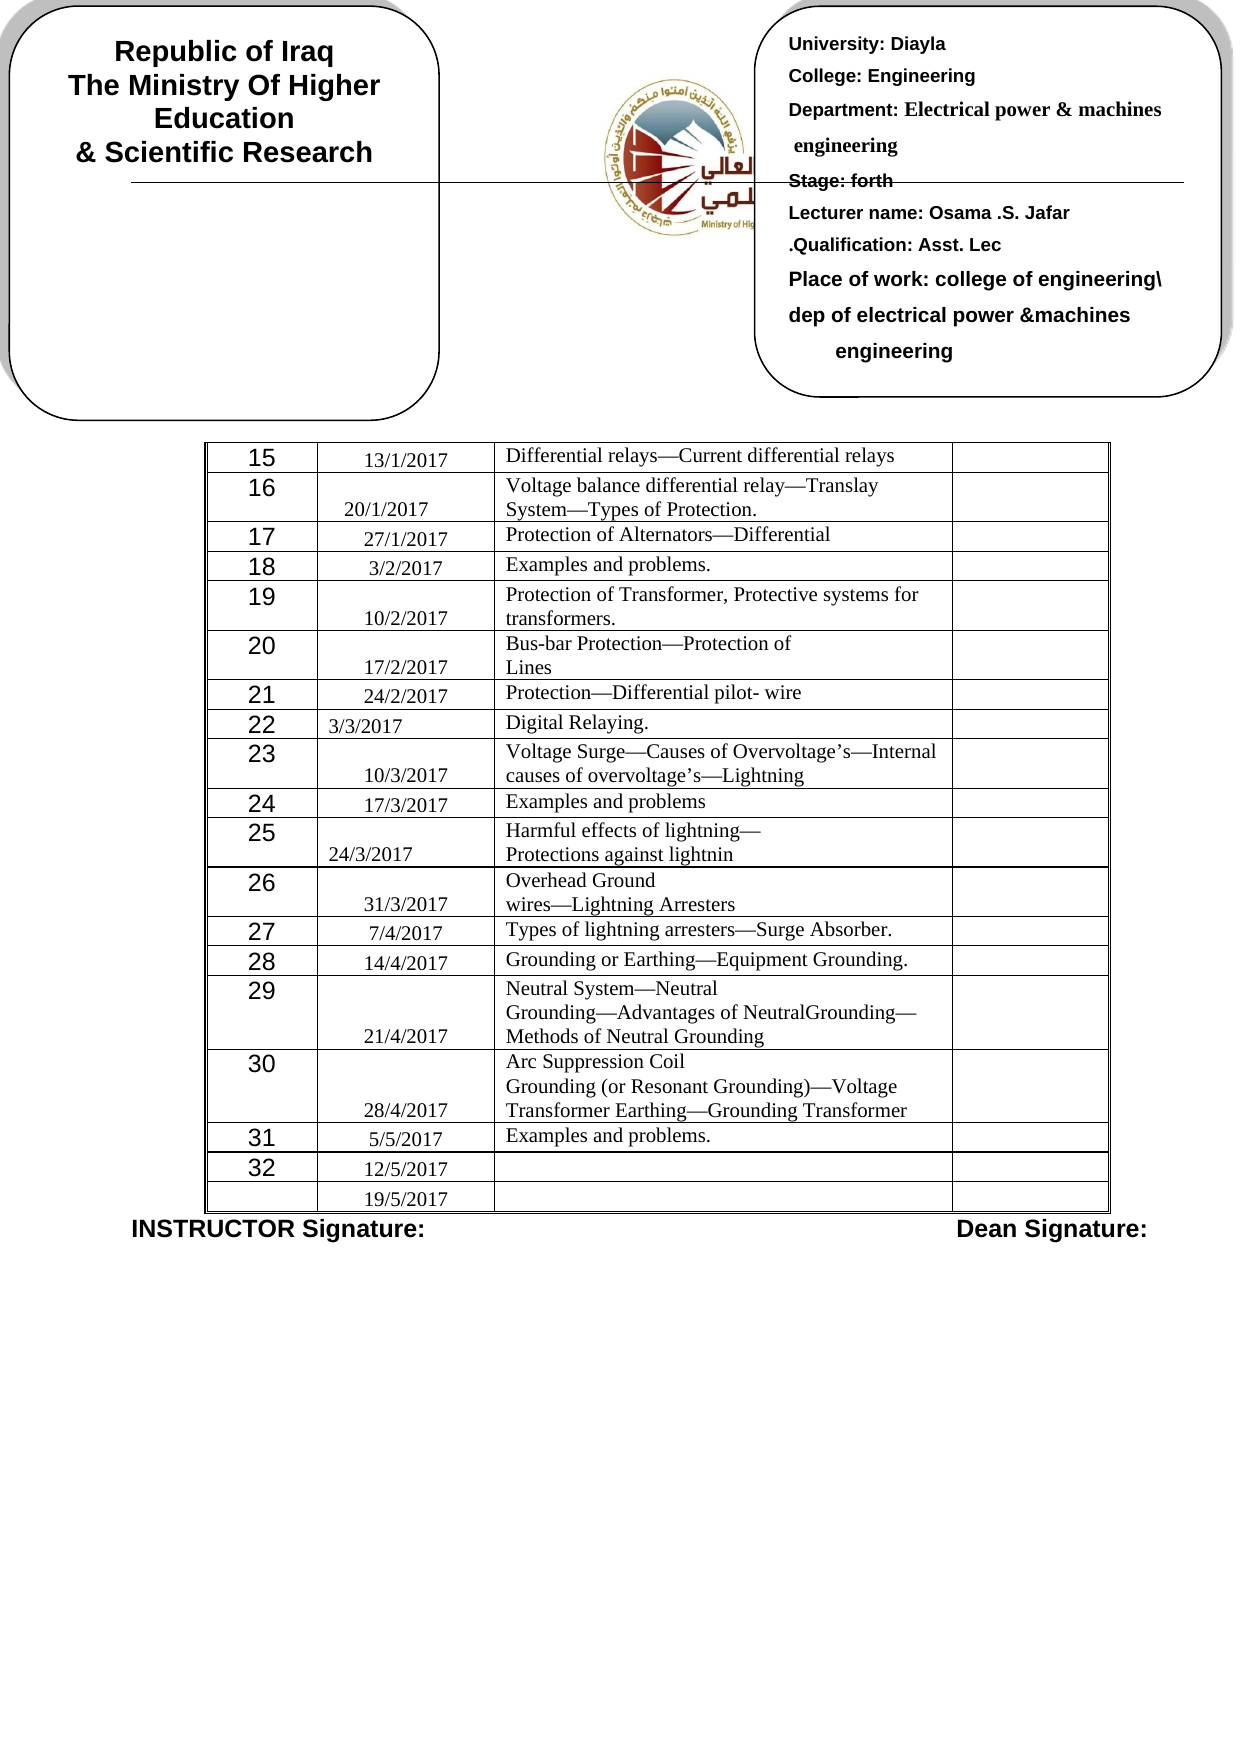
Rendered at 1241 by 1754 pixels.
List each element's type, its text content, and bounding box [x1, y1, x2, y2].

table_cell Examples and problems. [495, 1123, 952, 1151]
table_cell [953, 1050, 1108, 1122]
table_cell 28 [208, 946, 317, 975]
table_cell Bus-bar Protection—Protection of Lines [495, 631, 952, 679]
picture [593, 183, 753, 239]
table_cell [953, 818, 1108, 866]
table_cell Neutral System—Neutral Grounding—Advantages of NeutralGrounding—Methods of Neutral Grounding [495, 976, 952, 1048]
table_cell 14/4/2017 [318, 946, 494, 975]
table_cell 20/1/2017 [318, 473, 494, 521]
table_cell 17/2/2017 [318, 631, 494, 679]
table_cell 19 [208, 581, 317, 629]
table_cell 16 [208, 473, 317, 521]
table_cell 21 [208, 680, 317, 708]
table_cell 15 [208, 443, 317, 472]
table_cell 27 [208, 917, 317, 945]
table_cell [953, 581, 1108, 629]
table_cell [953, 976, 1108, 1048]
table_cell Harmful effects of lightning— Protections against lightnin [495, 818, 952, 866]
table_cell Grounding or Earthing—Equipment Grounding. [495, 946, 952, 975]
table_cell 20 [208, 631, 317, 679]
table_cell 19/5/2017 [318, 1182, 494, 1211]
table_cell 17/3/2017 [318, 789, 494, 817]
table_cell [953, 1123, 1108, 1151]
table_cell 29 [208, 976, 317, 1048]
table_cell 24/2/2017 [318, 680, 494, 708]
table_cell 7/4/2017 [318, 917, 494, 945]
table_cell Arc Suppression Coil Grounding (or Resonant Grounding)—Voltage Transformer Earthing—Grounding Transformer [495, 1050, 952, 1122]
table_cell 3/3/2017 [318, 710, 494, 738]
table_cell Voltage Surge—Causes of Overvoltage’s—Internal causes of overvoltage’s—Lightning [495, 739, 952, 787]
table_cell [953, 789, 1108, 817]
table_cell [953, 739, 1108, 787]
table_cell Differential relays—Current differential relays [495, 443, 952, 472]
table_cell 25 [208, 818, 317, 866]
table_cell 23 [208, 739, 317, 787]
table_cell [953, 917, 1108, 945]
table_cell [208, 1182, 317, 1211]
table_cell 3/2/2017 [318, 552, 494, 580]
table_cell [953, 946, 1108, 975]
table_cell 22 [208, 710, 317, 738]
table_cell [495, 1153, 952, 1181]
table_cell 32 [208, 1153, 317, 1181]
table_cell Protection of Transformer, Protective systems for transformers. [495, 581, 952, 629]
table_cell 30 [208, 1050, 317, 1122]
table_cell [953, 552, 1108, 580]
table_cell 5/5/2017 [318, 1123, 494, 1151]
table_cell Digital Relaying. [495, 710, 952, 738]
table_cell 24 [208, 789, 317, 817]
table_cell 10/3/2017 [318, 739, 494, 787]
table_cell 21/4/2017 [318, 976, 494, 1048]
table_cell [953, 631, 1108, 679]
table_cell [953, 473, 1108, 521]
table_cell Protection—Differential pilot- wire [495, 680, 952, 708]
text INSTRUCTOR Signature: Dean Signature: [131, 1214, 1184, 1243]
picture [593, 73, 753, 182]
table_cell Protection of Alternators—Differential [495, 522, 952, 551]
table_cell [953, 868, 1108, 916]
table_cell Overhead Ground wires—Lightning Arresters [495, 868, 952, 916]
table_cell [953, 522, 1108, 551]
table_cell 18 [208, 552, 317, 580]
table_cell [953, 443, 1108, 472]
table_cell [953, 680, 1108, 708]
table_cell 31 [208, 1123, 317, 1151]
table_cell 17 [208, 522, 317, 551]
table_cell [953, 1182, 1108, 1211]
table_cell 27/1/2017 [318, 522, 494, 551]
table_cell 12/5/2017 [318, 1153, 494, 1181]
table_cell Examples and problems [495, 789, 952, 817]
table_cell Examples and problems. [495, 552, 952, 580]
table_cell 10/2/2017 [318, 581, 494, 629]
table_cell [953, 710, 1108, 738]
table_cell 31/3/2017 [318, 868, 494, 916]
table_cell [495, 1182, 952, 1211]
table_cell Voltage balance differential relay—Translay System—Types of Protection. [495, 473, 952, 521]
table_cell 24/3/2017 [318, 818, 494, 866]
table_cell [953, 1153, 1108, 1181]
table_cell 28/4/2017 [318, 1050, 494, 1122]
table_cell Types of lightning arresters—Surge Absorber. [495, 917, 952, 945]
table_cell 26 [208, 868, 317, 916]
table_cell 13/1/2017 [318, 443, 494, 472]
